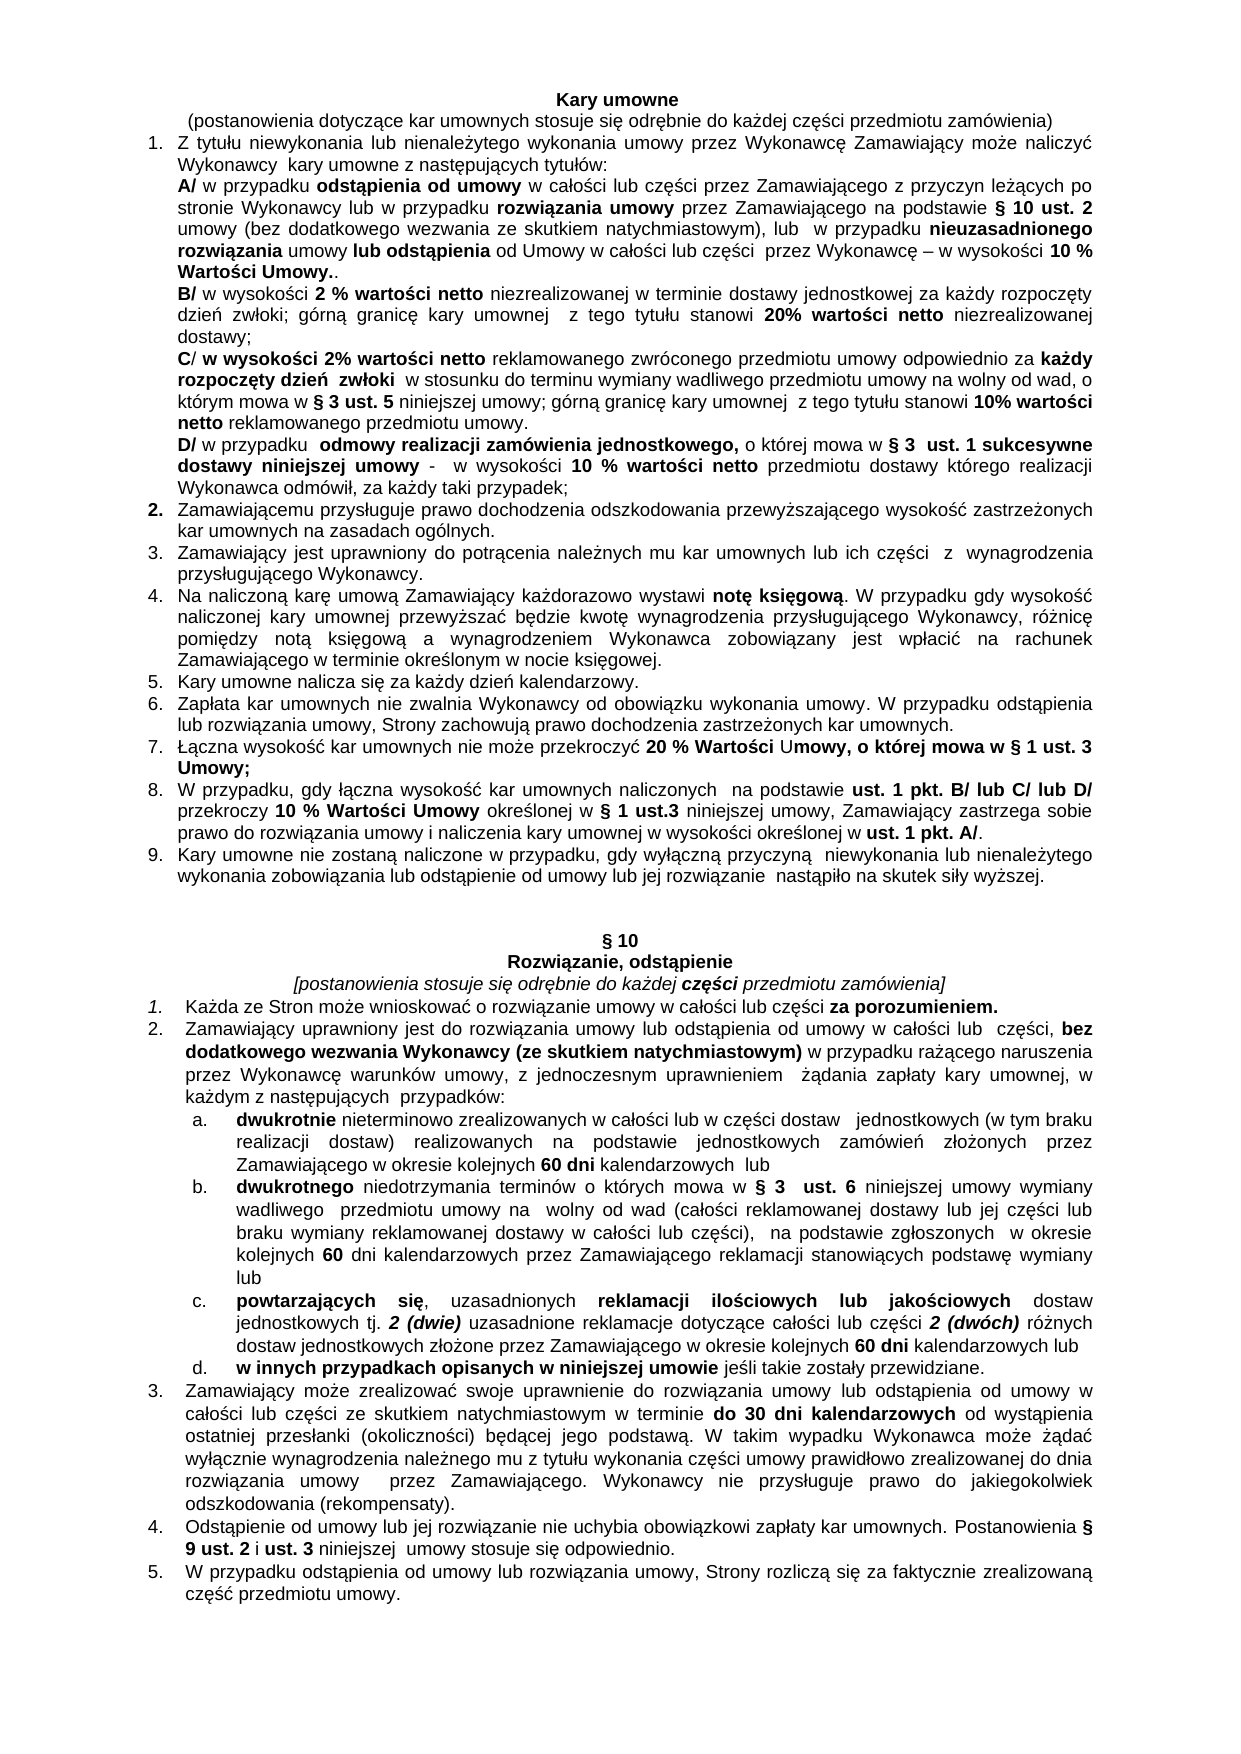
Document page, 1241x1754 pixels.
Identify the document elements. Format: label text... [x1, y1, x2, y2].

list Na naliczoną karę umową Zamawiający każdorazowo wystawi notę księgową. W przypadku gdy wysokość naliczonej kary umownej przewyższać będzie kwotę wynagrodzenia przysługującego Wykonawcy, różnicę pomiędzy notą księgową a wynagrodzeniem Wykonawca zobowiązany jest wpłacić na rachunek Zamawiającego w terminie określonym w nocie księgowej. [148, 584, 1093, 671]
list dwukrotnego niedotrzymania terminów o których mowa w § 3 ust. 6 niniejszej umowy wymiany wadliwego przedmiotu umowy na wolny od wad (całości reklamowanej dostawy lub jej części lub braku wymiany reklamowanej dostawy w całości lub części), na podstawie zgłoszonych w okresie kolejnych 60 dni kalendarzowych przez Zamawiającego reklamacji stanowiących podstawę wymiany lub [192, 1176, 1093, 1288]
list Zamawiający może zrealizować swoje uprawnienie do rozwiązania umowy lub odstąpienia od umowy w całości lub części ze skutkiem natychmiastowym w terminie do 30 dni kalendarzowych od wystąpienia ostatniej przesłanki (okoliczności) będącej jego podstawą. W takim wypadku Wykonawca może żądać wyłącznie wynagrodzenia należnego mu z tytułu wykonania części umowy prawidłowo zrealizowanej do dnia rozwiązania umowy przez Zamawiającego. Wykonawcy nie przysługuje prawo do jakiegokolwiek odszkodowania (rekompensaty). [148, 1380, 1093, 1514]
text Rozwiązanie, odstąpienie [148, 951, 1093, 973]
text (postanowienia dotyczące kar umownych stosuje się odrębnie do każdej części przedmiotu zamówienia) [148, 110, 1093, 132]
list Zamawiającemu przysługuje prawo dochodzenia odszkodowania przewyższającego wysokość zastrzeżonych kar umownych na zasadach ogólnych. [148, 498, 1093, 541]
list Kary umowne nalicza się za każdy dzień kalendarzowy. [148, 671, 1093, 692]
list W przypadku, gdy łączna wysokość kar umownych naliczonych na podstawie ust. 1 pkt. B/ lub C/ lub D/ przekroczy 10 % Wartości Umowy określonej w § 1 ust.3 niniejszej umowy, Zamawiający zastrzega sobie prawo do rozwiązania umowy i naliczenia kary umownej w wysokości określonej w ust. 1 pkt. A/. [148, 779, 1093, 843]
list Łączna wysokość kar umownych nie może przekroczyć 20 % Wartości Umowy, o której mowa w § 1 ust. 3 Umowy; [148, 736, 1093, 779]
text § 10 [148, 929, 1093, 951]
list w innych przypadkach opisanych w niniejszej umowie jeśli takie zostały przewidziane. [192, 1357, 1093, 1379]
list W przypadku odstąpienia od umowy lub rozwiązania umowy, Strony rozliczą się za faktycznie zrealizowaną część przedmiotu umowy. [148, 1561, 1093, 1605]
list Zamawiający uprawniony jest do rozwiązania umowy lub odstąpienia od umowy w całości lub części, bez dodatkowego wezwania Wykonawcy (ze skutkiem natychmiastowym) w przypadku rażącego naruszenia przez Wykonawcę warunków umowy, z jednoczesnym uprawnieniem żądania zapłaty kary umownej, w każdym z następujących przypadków: [148, 1018, 1093, 1107]
text [postanowienia stosuje się odrębnie do każdej części przedmiotu zamówienia] [148, 973, 1093, 994]
list Z tytułu niewykonania lub nienależytego wykonania umowy przez Wykonawcę Zamawiający może naliczyć Wykonawcy kary umowne z następujących tytułów: [148, 132, 1093, 175]
list Każda ze Stron może wnioskować o rozwiązanie umowy w całości lub części za porozumieniem. [148, 996, 1093, 1017]
list Kary umowne nie zostaną naliczone w przypadku, gdy wyłączną przyczyną niewykonania lub nienależytego wykonania zobowiązania lub odstąpienie od umowy lub jej rozwiązanie nastąpiło na skutek siły wyższej. [148, 843, 1093, 886]
list Odstąpienie od umowy lub jej rozwiązanie nie uchybia obowiązkowi zapłaty kar umownych. Postanowienia § 9 ust. 2 i ust. 3 niniejszej umowy stosuje się odpowiednio. [148, 1515, 1093, 1559]
text C/ w wysokości 2% wartości netto reklamowanego zwróconego przedmiotu umowy odpowiednio za każdy rozpoczęty dzień zwłoki w stosunku do terminu wymiany wadliwego przedmiotu umowy na wolny od wad, o którym mowa w § 3 ust. 5 niniejszej umowy; górną granicę kary umownej z tego tytułu stanowi 10% wartości netto reklamowanego przedmiotu umowy. [177, 347, 1093, 434]
list Zamawiający jest uprawniony do potrącenia należnych mu kar umownych lub ich części z wynagrodzenia przysługującego Wykonawcy. [148, 541, 1093, 584]
list dwukrotnie nieterminowo zrealizowanych w całości lub w części dostaw jednostkowych (w tym braku realizacji dostaw) realizowanych na podstawie jednostkowych zamówień złożonych przez Zamawiającego w okresie kolejnych 60 dni kalendarzowych lub [192, 1108, 1093, 1175]
list Zapłata kar umownych nie zwalnia Wykonawcy od obowiązku wykonania umowy. W przypadku odstąpienia lub rozwiązania umowy, Strony zachowują prawo dochodzenia zastrzeżonych kar umownych. [148, 692, 1093, 736]
text D/ w przypadku odmowy realizacji zamówienia jednostkowego, o której mowa w § 3 ust. 1 sukcesywne dostawy niniejszej umowy - w wysokości 10 % wartości netto przedmiotu dostawy którego realizacji Wykonawca odmówił, za każdy taki przypadek; [177, 434, 1093, 498]
text B/ w wysokości 2 % wartości netto niezrealizowanej w terminie dostawy jednostkowej za każdy rozpoczęty dzień zwłoki; górną granicę kary umownej z tego tytułu stanowi 20% wartości netto niezrealizowanej dostawy; [177, 283, 1093, 347]
list powtarzających się, uzasadnionych reklamacji ilościowych lub jakościowych dostaw jednostkowych tj. 2 (dwie) uzasadnione reklamacje dotyczące całości lub części 2 (dwóch) różnych dostaw jednostkowych złożone przez Zamawiającego w okresie kolejnych 60 dni kalendarzowych lub [192, 1289, 1093, 1356]
text A/ w przypadku odstąpienia od umowy w całości lub części przez Zamawiającego z przyczyn leżących po stronie Wykonawcy lub w przypadku rozwiązania umowy przez Zamawiającego na podstawie § 10 ust. 2 umowy (bez dodatkowego wezwania ze skutkiem natychmiastowym), lub w przypadku nieuzasadnionego rozwiązania umowy lub odstąpienia od Umowy w całości lub części przez Wykonawcę – w wysokości 10 % Wartości Umowy.. [177, 175, 1093, 283]
text Kary umowne [148, 89, 1087, 110]
